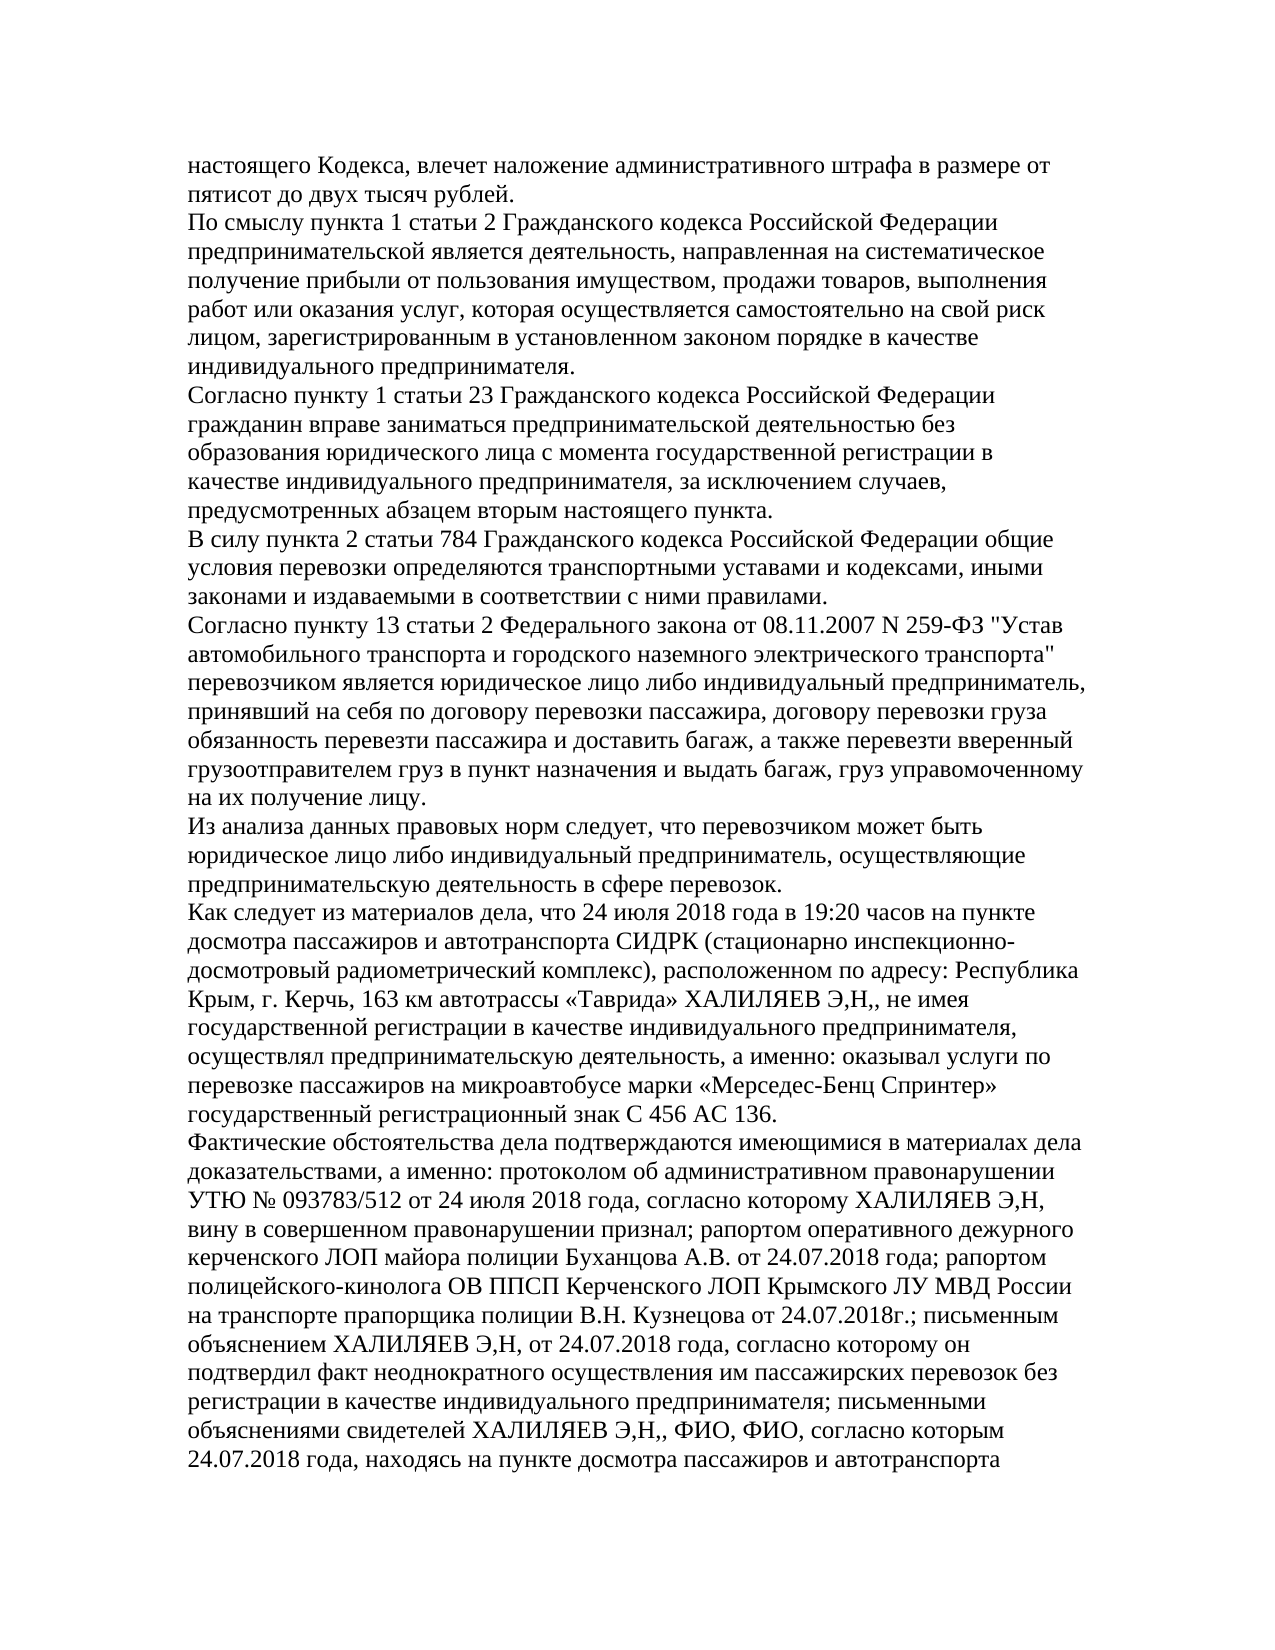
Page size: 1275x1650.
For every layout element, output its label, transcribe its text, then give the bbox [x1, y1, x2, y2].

text Согласно пункту 13 статьи 2 Федерального закона от 08.11.2007 N 259-ФЗ "Устав автомобильного транспорта и городского наземного электрического транспорта" перевозчиком является юридическое лицо либо индивидуальный предприниматель, принявший на себя по договору перевозки пассажира, договору перевозки груза обязанность перевезти пассажира и доставить багаж, а также перевезти вверенный грузоотправителем груз в пункт назначения и выдать багаж, груз управомоченному на их получение лицу. [187, 610, 1087, 811]
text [187, 150, 1087, 207]
text Согласно пункту 1 статьи 23 Гражданского кодекса Российской Федерации гражданин вправе заниматься предпринимательской деятельностью без образования юридического лица с момента государственной регистрации в качестве индивидуального предпринимателя, за исключением случаев, предусмотренных абзацем вторым настоящего пункта. [187, 380, 1087, 524]
text По смыслу пункта 1 статьи 2 Гражданского кодекса Российской Федерации предпринимательской является деятельность, направленная на систематическое получение прибыли от пользования имуществом, продажи товаров, выполнения работ или оказания услуг, которая осуществляется самостоятельно на свой риск лицом, зарегистрированным в установленном законом порядке в качестве индивидуального предпринимателя. [187, 207, 1087, 380]
text В силу пункта 2 статьи 784 Гражданского кодекса Российской Федерации общие условия перевозки определяются транспортными уставами и кодексами, иными законами и издаваемыми в соответствии с ними правилами. [187, 524, 1087, 610]
text Как следует из материалов дела, что 24 июля 2018 года в 19:20 часов на пункте досмотра пассажиров и автотранспорта СИДРК (стационарно инспекционно-досмотровый радиометрический комплекс), расположенном по адресу: Республика Крым, г. Керчь, 163 км автотрассы «Таврида» ХАЛИЛЯЕВ Э,Н,, не имея государственной регистрации в качестве индивидуального предпринимателя, осуществлял предпринимательскую деятельность, а именно: оказывал услуги по перевозке пассажиров на микроавтобусе марки «Мерседес-Бенц Спринтер» государственный регистрационный знак С 456 АС 136. [187, 897, 1087, 1127]
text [187, 1127, 1087, 1472]
text Из анализа данных правовых норм следует, что перевозчиком может быть юридическое лицо либо индивидуальный предприниматель, осуществляющие предпринимательскую деятельность в сфере перевозок. [187, 811, 1087, 897]
